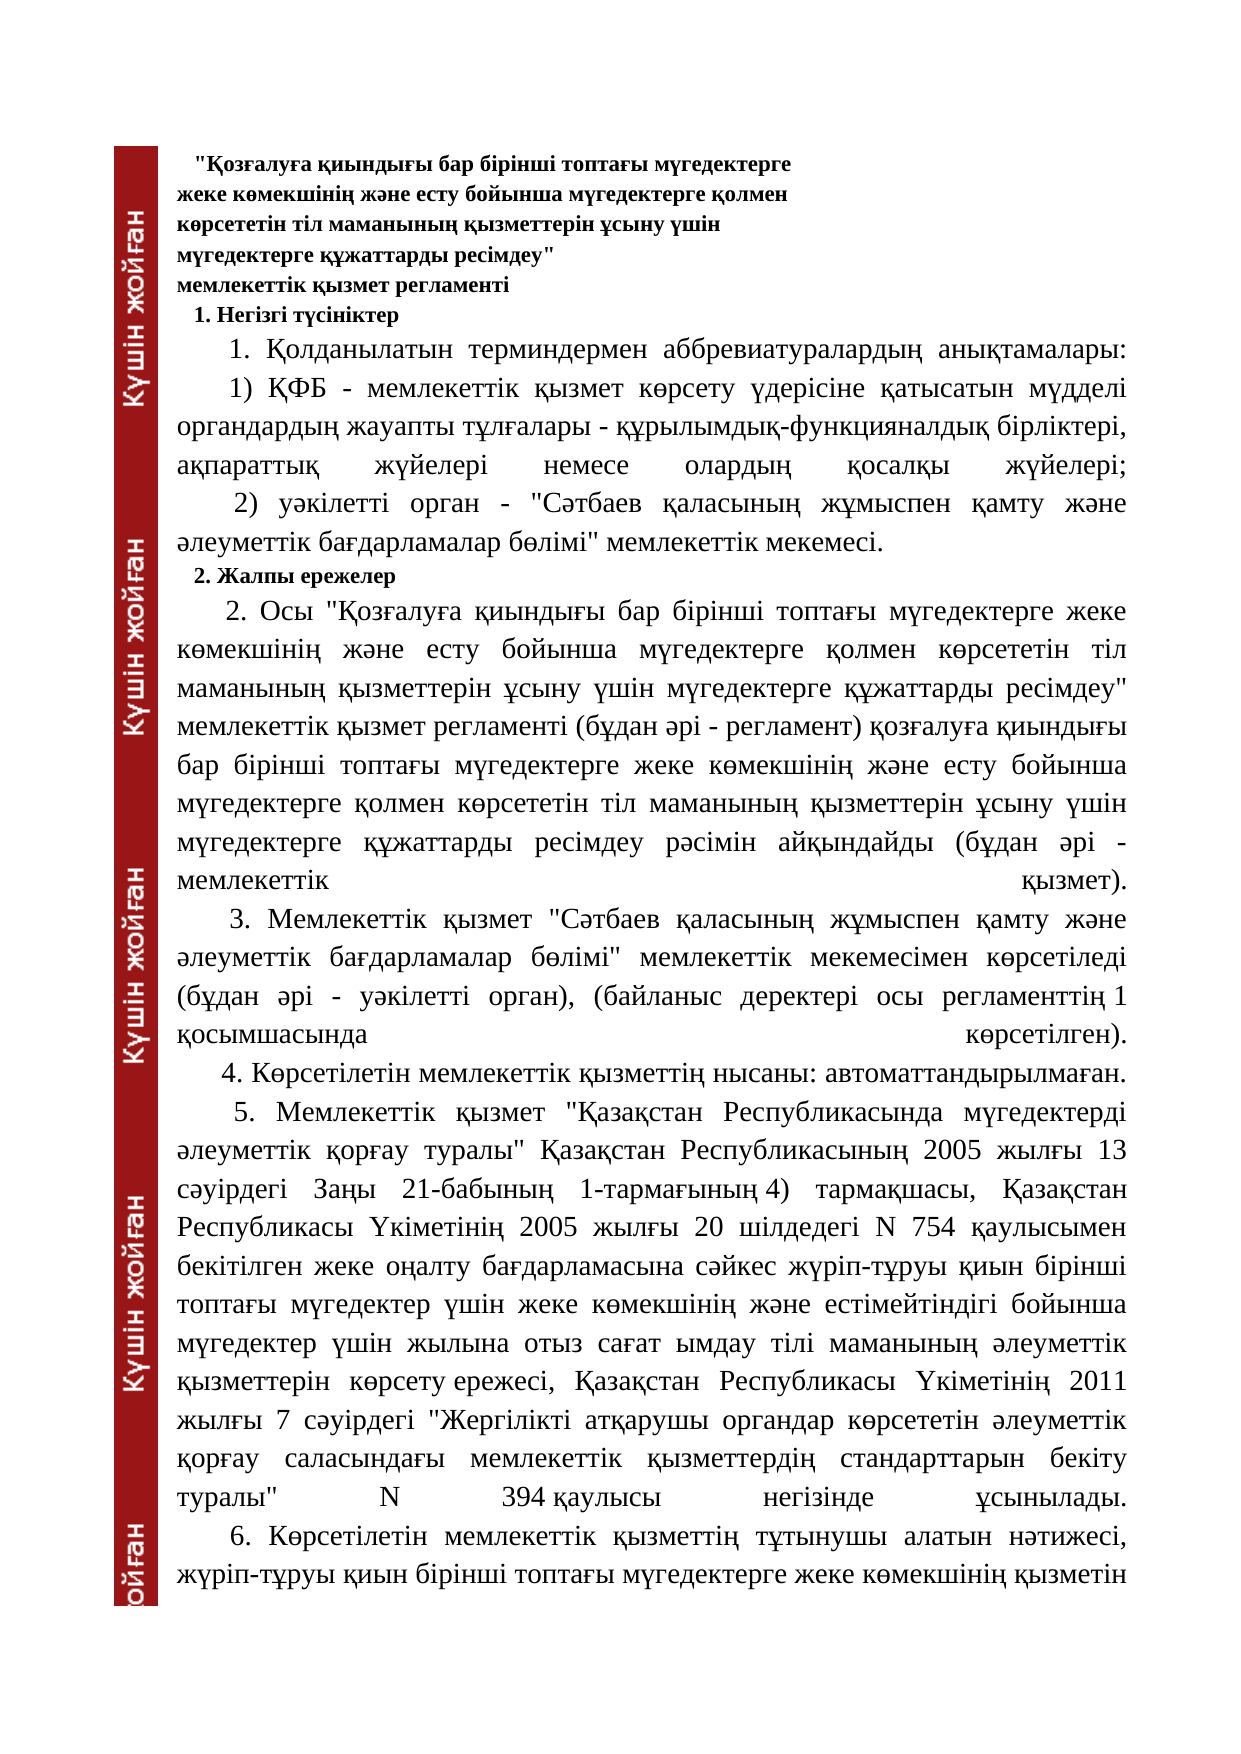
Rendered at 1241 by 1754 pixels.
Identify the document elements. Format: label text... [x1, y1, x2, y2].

picture [114, 327, 158, 331]
picture [114, 297, 158, 301]
text 1. Негізгі түсініктер [112, 301, 1128, 327]
picture [114, 557, 158, 562]
text "Қозғалуға қиындығы бар бiрiншi топтағы мүгедектерге жеке көмекшiнің және есту бойынша мүгедектерге қолмен көрсететін тіл маманының қызметтерін ұсыну үшін мүгедектерге құжаттарды ресімдеу" мемлекеттік қызмет регламенті [112, 150, 1128, 297]
picture [114, 589, 158, 593]
text 2. Жалпы ережелер [112, 562, 1128, 589]
text 1. Қолданылатын терминдермен аббревиатуралардың анықтамалары: 1) ҚФБ - мемлекеттік қызмет көрсету үдерісіне қатысатын мүдделі органдардың жауапты тұлғалары - құрылымдық-функцияналдық бірліктері, ақпараттық жүйелері немесе олардың қосалқы жүйелері; 2) уәкілетті орган - "Сәтбаев қаласының жұмыспен қамту және әлеуметтік бағдарламалар бөлімі" мемлекеттік мекемесі. [112, 331, 1128, 557]
picture [114, 1590, 158, 1606]
picture [114, 146, 158, 150]
